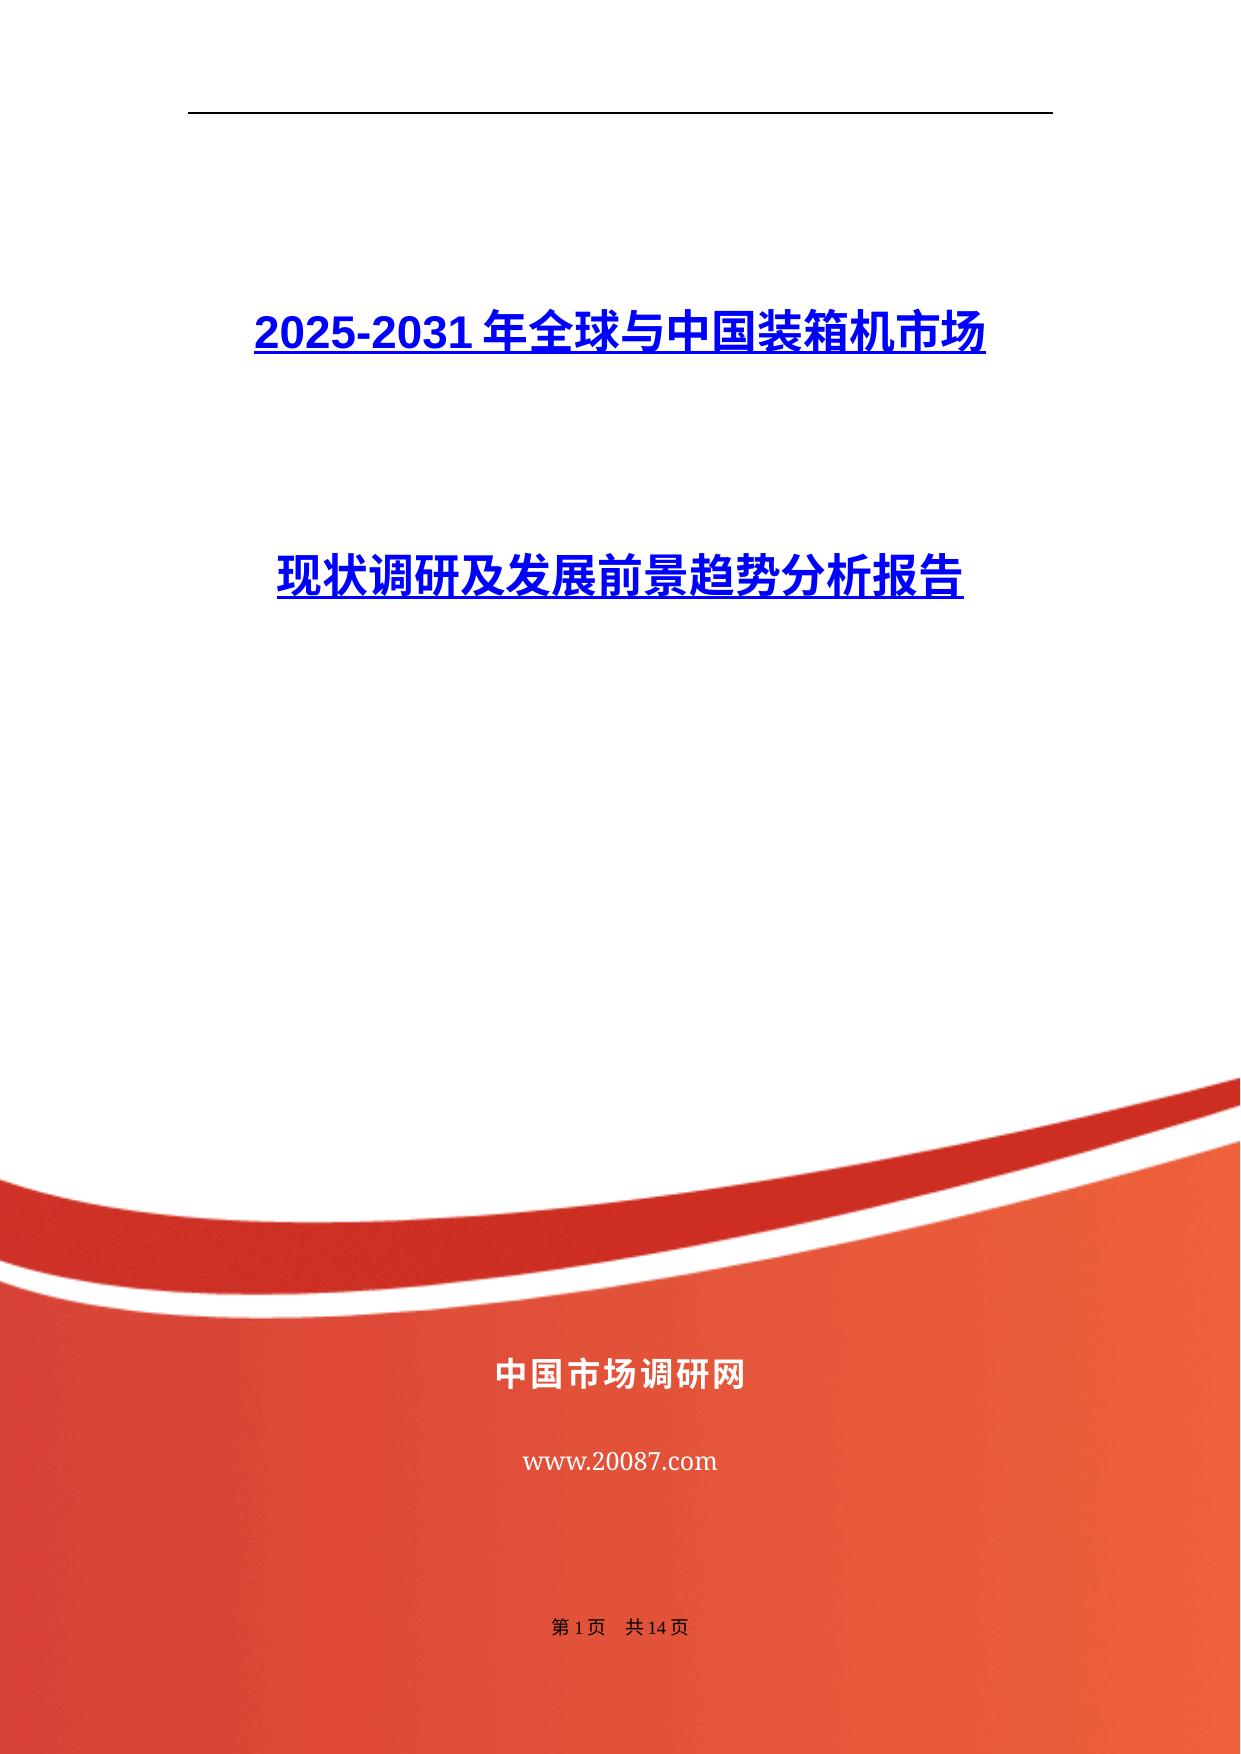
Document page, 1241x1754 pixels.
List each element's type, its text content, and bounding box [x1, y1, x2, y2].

text www.20087.com [187, 1428, 1053, 1493]
subtitle 中国市场调研网 [187, 1339, 1053, 1404]
picture [0, 1006, 1241, 1754]
table_header 2025-2031年全球与中国装箱机市场现状调研及发展前景趋势分析报告 [188, 207, 1053, 773]
